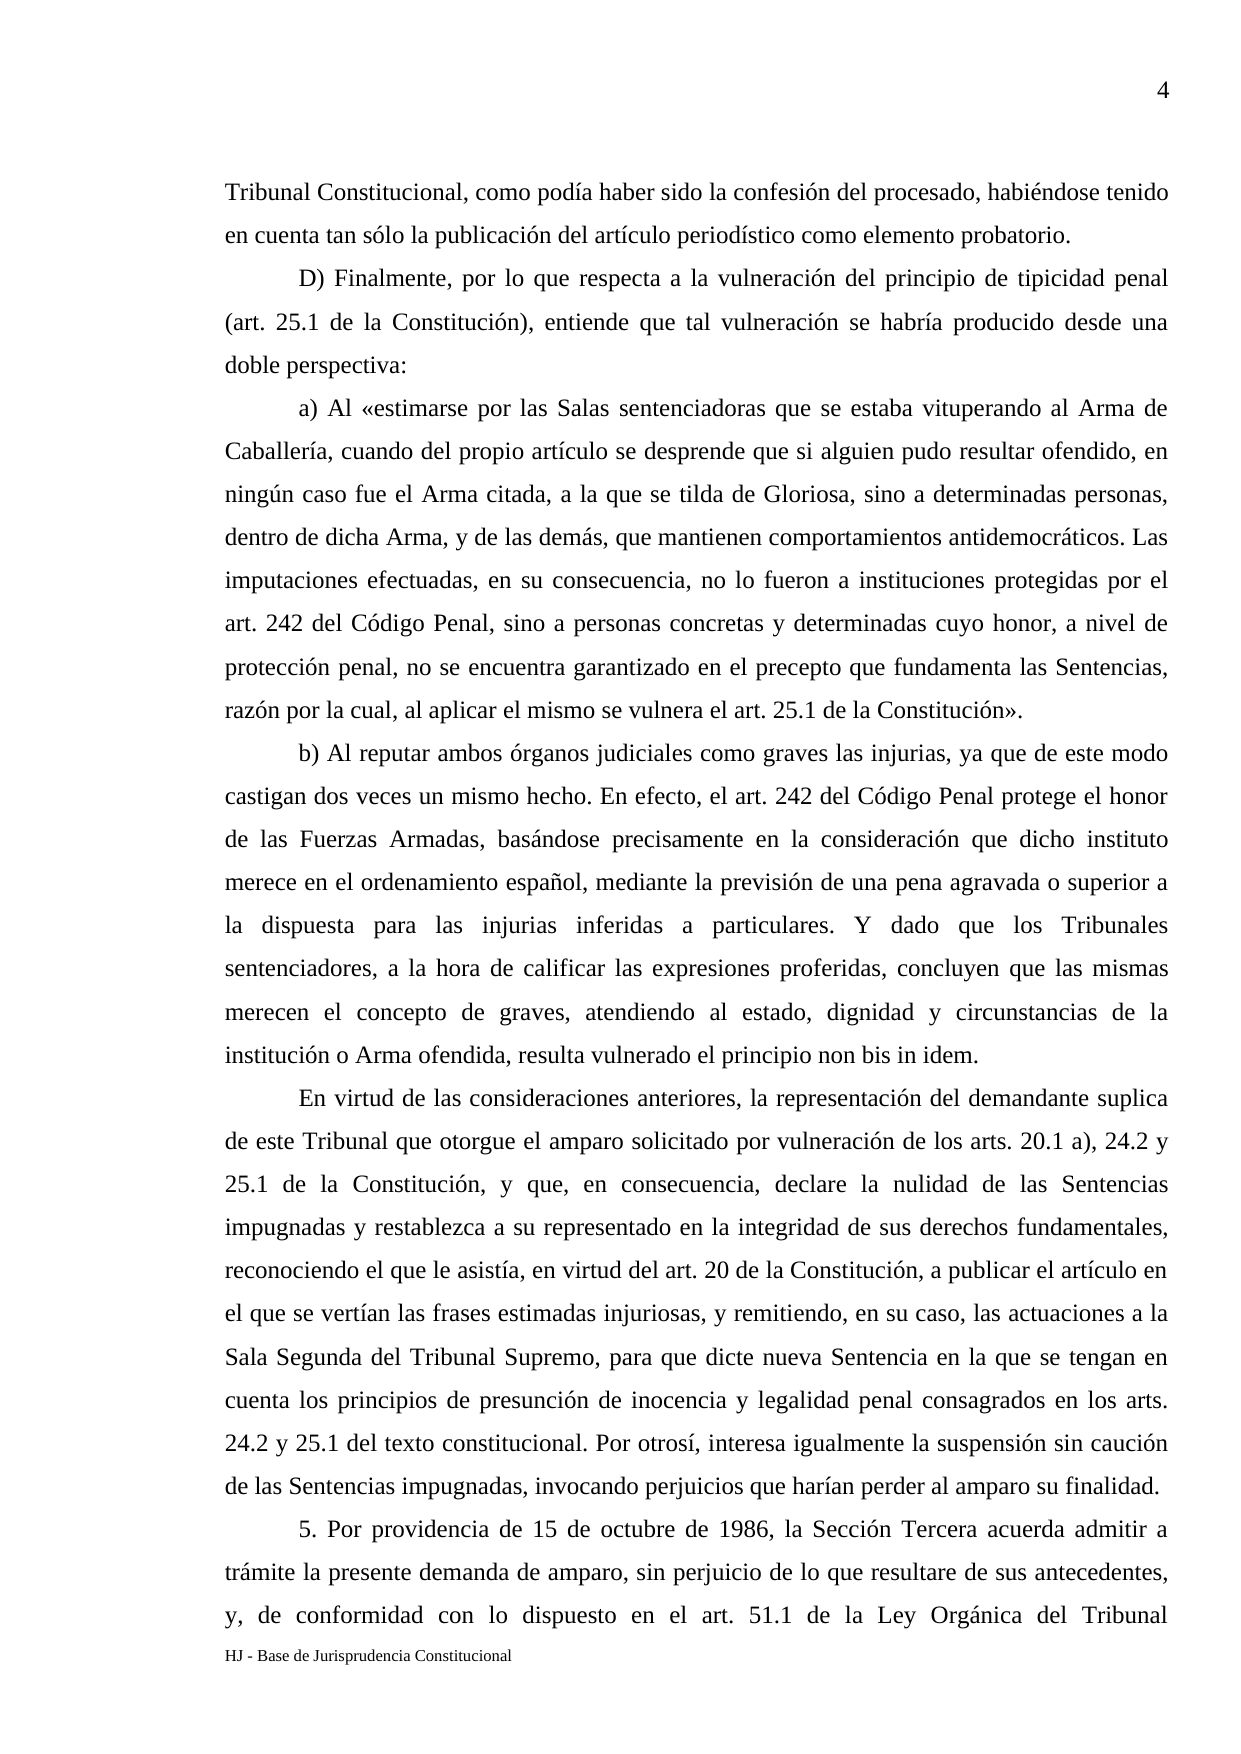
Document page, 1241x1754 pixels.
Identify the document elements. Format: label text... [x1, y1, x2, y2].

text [224, 177, 1169, 249]
text En virtud de las consideraciones anteriores, la representación del demandante suplica de este Tribunal que otorgue el amparo solicitado por vulneración de los arts. 20.1 a), 24.2 y 25.1 de la Constitución, y que, en consecuencia, declare la nulidad de las Sentencias impugnadas y restablezca a su representado en la integridad de sus derechos fundamentales, reconociendo el que le asistía, en virtud del art. 20 de la Constitución, a publicar el artículo en el que se vertían las frases estimadas injuriosas, y remitiendo, en su caso, las actuaciones a la Sala Segunda del Tribunal Supremo, para que dicte nueva Sentencia en la que se tengan en cuenta los principios de presunción de inocencia y legalidad penal consagrados en los arts. 24.2 y 25.1 del texto constitucional. Por otrosí, interesa igualmente la suspensión sin caución de las Sentencias impugnadas, invocando perjuicios que harían perder al amparo su finalidad. [224, 1083, 1169, 1500]
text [224, 1514, 1169, 1629]
text b) Al reputar ambos órganos judiciales como graves las injurias, ya que de este modo castigan dos veces un mismo hecho. En efecto, el art. 242 del Código Penal protege el honor de las Fuerzas Armadas, basándose precisamente en la consideración que dicho instituto merece en el ordenamiento español, mediante la previsión de una pena agravada o superior a la dispuesta para las injurias inferidas a particulares. Y dado que los Tribunales sentenciadores, a la hora de calificar las expresiones proferidas, concluyen que las mismas merecen el concepto de graves, atendiendo al estado, dignidad y circunstancias de la institución o Arma ofendida, resulta vulnerado el principio non bis in idem. [224, 738, 1169, 1068]
text a) Al «estimarse por las Salas sentenciadoras que se estaba vituperando al Arma de Caballería, cuando del propio artículo se desprende que si alguien pudo resultar ofendido, en ningún caso fue el Arma citada, a la que se tilda de Gloriosa, sino a determinadas personas, dentro de dicha Arma, y de las demás, que mantienen comportamientos antidemocráticos. Las imputaciones efectuadas, en su consecuencia, no lo fueron a instituciones protegidas por el art. 242 del Código Penal, sino a personas concretas y determinadas cuyo honor, a nivel de protección penal, no se encuentra garantizado en el precepto que fundamenta las Sentencias, razón por la cual, al aplicar el mismo se vulnera el art. 25.1 de la Constitución». [224, 393, 1169, 723]
text D) Finalmente, por lo que respecta a la vulneración del principio de tipicidad penal (art. 25.1 de la Constitución), entiende que tal vulneración se habría producido desde una doble perspectiva: [224, 263, 1169, 378]
